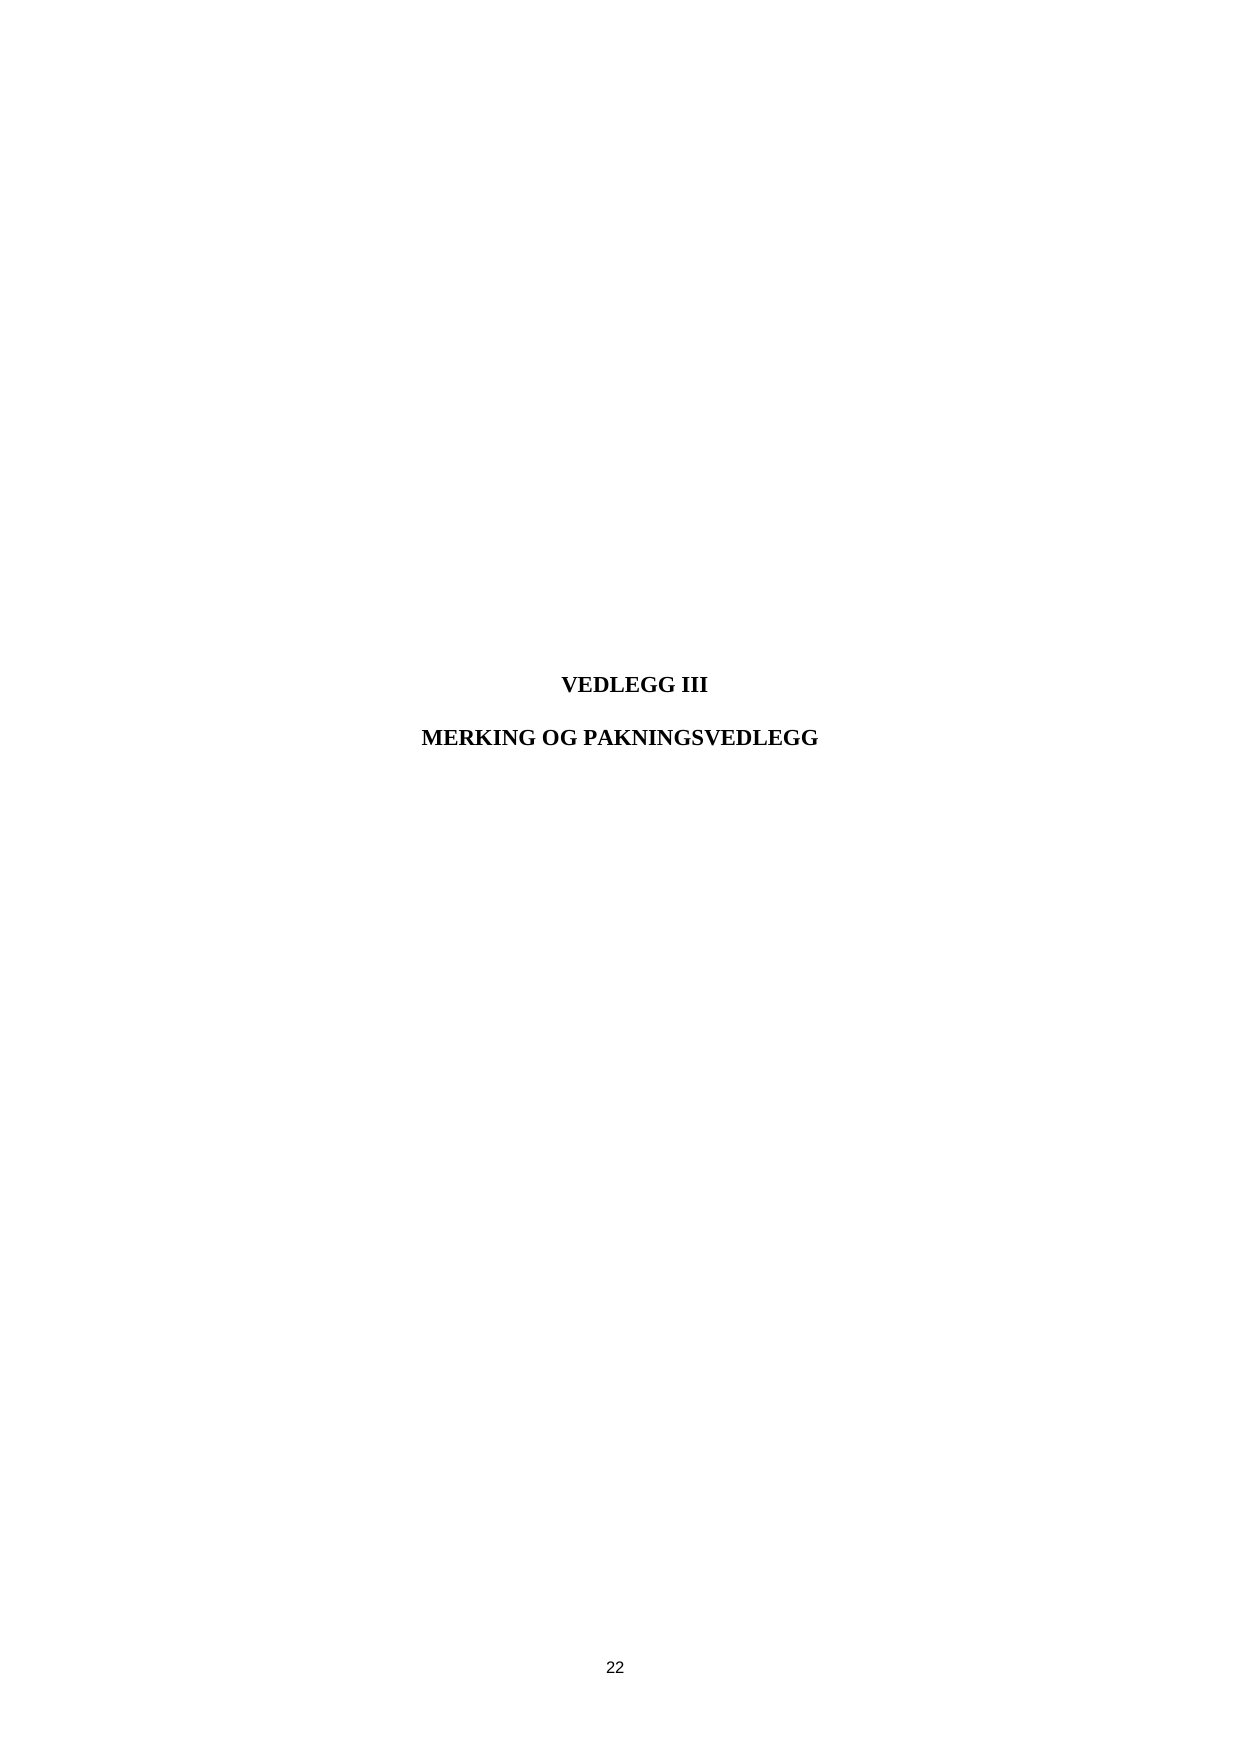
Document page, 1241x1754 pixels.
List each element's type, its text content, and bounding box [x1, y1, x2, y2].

text MERKING OG PAKNINGSVEDLEGG [148, 724, 1093, 751]
text VEDLEGG III [502, 672, 1093, 698]
